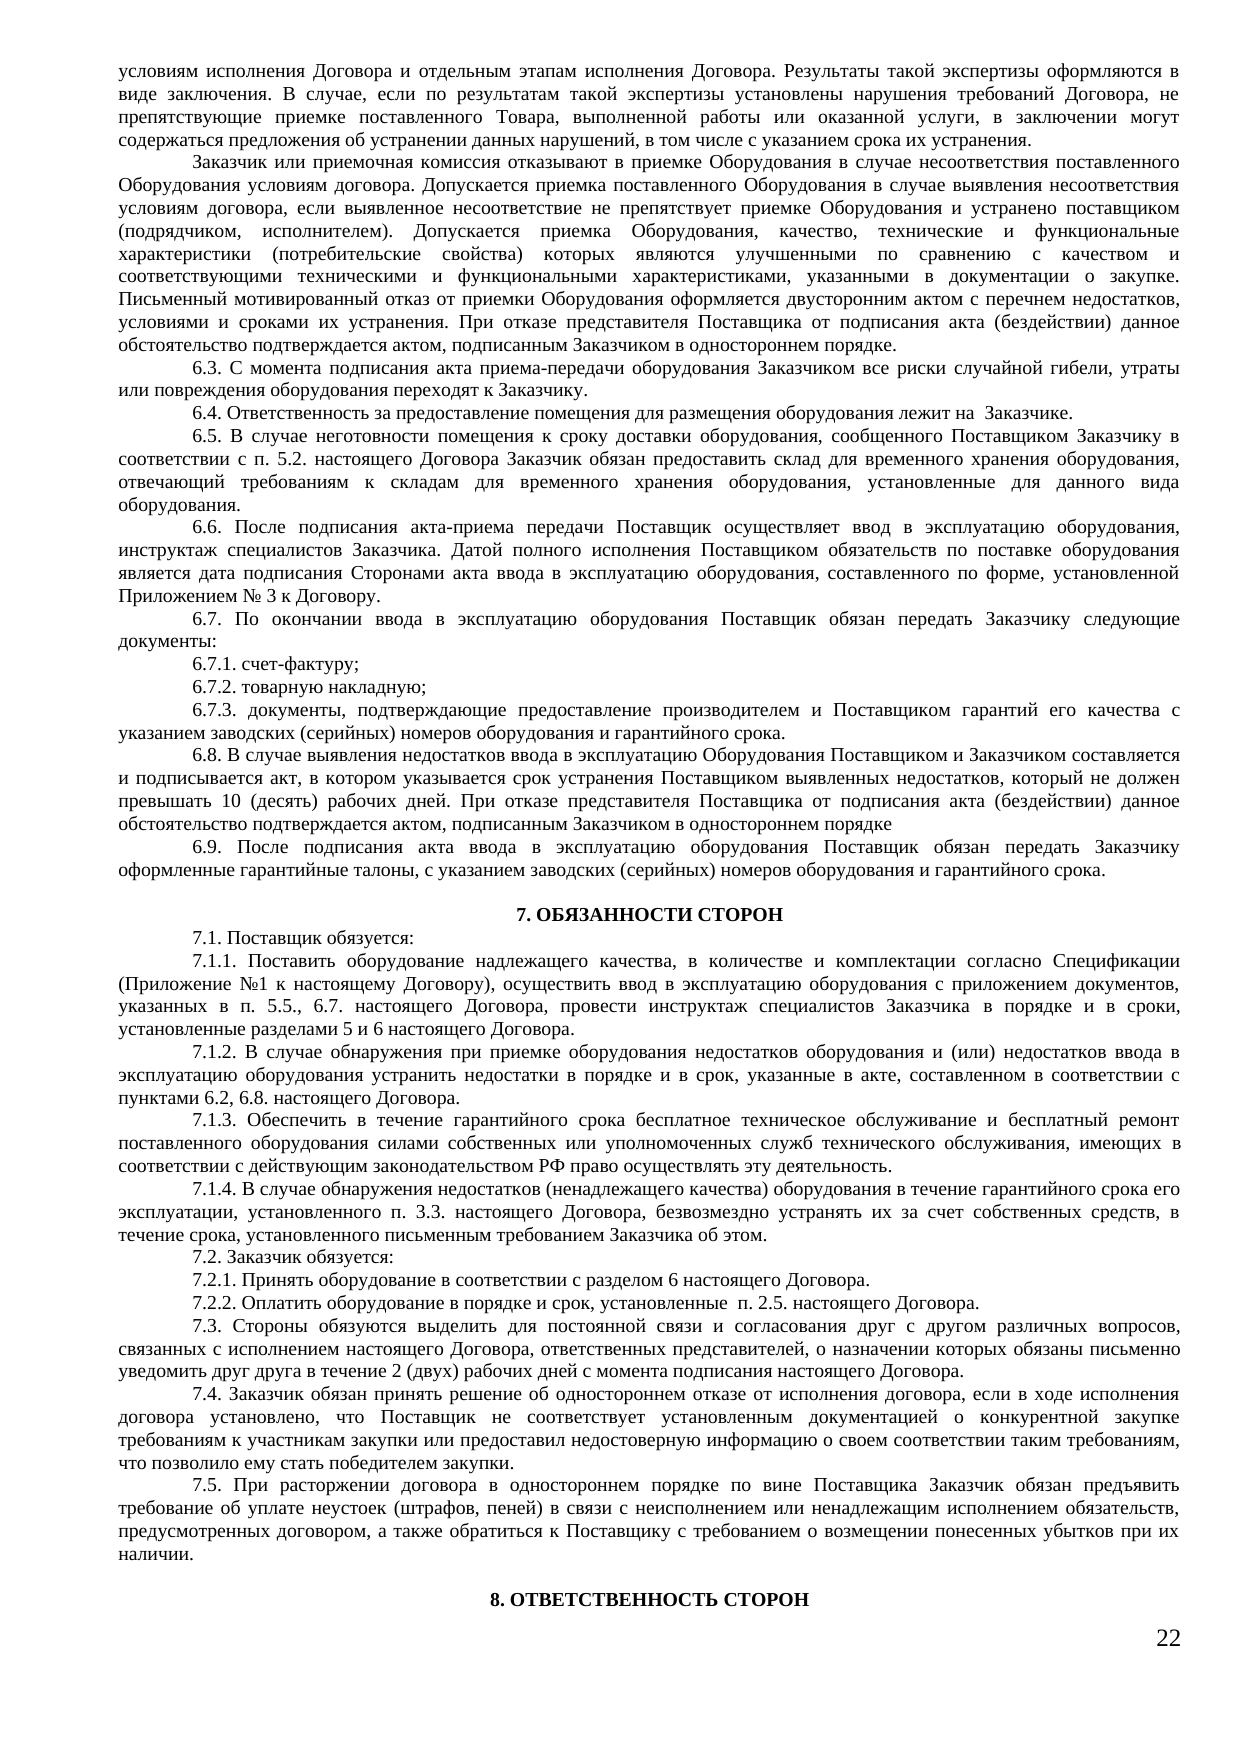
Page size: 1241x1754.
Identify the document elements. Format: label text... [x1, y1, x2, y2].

text 7.2.2. Оплатить оборудование в порядке и срок, установленные п. 2.5. настоящего Договора. [118, 1291, 1181, 1314]
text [118, 59, 1181, 150]
text 7. ОБЯЗАННОСТИ СТОРОН [118, 903, 1181, 926]
text 7.1.1. Поставить оборудование надлежащего качества, в количестве и комплектации согласно Спецификации (Приложение №1 к настоящему Договору), осуществить ввод в эксплуатацию оборудования с приложением документов, указанных в п. 5.5., 6.7. настоящего Договора, провести инструктаж специалистов Заказчика в порядке и в сроки, установленные разделами 5 и 6 настоящего Договора. [118, 949, 1181, 1040]
text 8. ОТВЕТСТВЕННОСТЬ СТОРОН [118, 1587, 1181, 1610]
text 6.3. С момента подписания акта приема-передачи оборудования Заказчиком все риски случайной гибели, утраты или повреждения оборудования переходят к Заказчику. [118, 356, 1181, 401]
text 7.4. Заказчик обязан принять решение об одностороннем отказе от исполнения договора, если в ходе исполнения договора установлено, что Поставщик не соответствует установленным документацией о конкурентной закупке требованиям к участникам закупки или предоставил недостоверную информацию о своем соответствии таким требованиям, что позволило ему стать победителем закупки. [118, 1382, 1181, 1473]
text 7.3. Стороны обязуются выделить для постоянной связи и согласования друг с другом различных вопросов, связанных с исполнением настоящего Договора, ответственных представителей, о назначении которых обязаны письменно уведомить друг друга в течение 2 (двух) рабочих дней с момента подписания настоящего Договора. [118, 1314, 1182, 1382]
text 7.1.2. В случае обнаружения при приемке оборудования недостатков оборудования и (или) недостатков ввода в эксплуатацию оборудования устранить недостатки в порядке и в срок, указанные в акте, составленном в соответствии с пунктами 6.2, 6.8. настоящего Договора. [118, 1040, 1181, 1108]
text 7.2.1. Принять оборудование в соответствии с разделом 6 настоящего Договора. [118, 1268, 1181, 1291]
text 6.7. По окончании ввода в эксплуатацию оборудования Поставщик обязан передать Заказчику следующие документы: [118, 607, 1181, 652]
text 6.7.3. документы, подтверждающие предоставление производителем и Поставщиком гарантий его качества с указанием заводских (серийных) номеров оборудования и гарантийного срока. [118, 698, 1181, 743]
text 6.5. В случае неготовности помещения к сроку доставки оборудования, сообщенного Поставщиком Заказчику в соответствии с п. 5.2. настоящего Договора Заказчик обязан предоставить склад для временного хранения оборудования, отвечающий требованиям к складам для временного хранения оборудования, установленные для данного вида оборудования. [118, 424, 1181, 515]
text Заказчик или приемочная комиссия отказывают в приемке Оборудования в случае несоответствия поставленного Оборудования условиям договора. Допускается приемка поставленного Оборудования в случае выявления несоответствия условиям договора, если выявленное несоответствие не препятствует приемке Оборудования и устранено поставщиком (подрядчиком, исполнителем). Допускается приемка Оборудования, качество, технические и функциональные характеристики (потребительские свойства) которых являются улучшенными по сравнению с качеством и соответствующими техническими и функциональными характеристиками, указанными в документации о закупке. Письменный мотивированный отказ от приемки Оборудования оформляется двусторонним актом с перечнем недостатков, условиями и сроками их устранения. При отказе представителя Поставщика от подписания акта (бездействии) данное обстоятельство подтверждается актом, подписанным Заказчиком в одностороннем порядке. [118, 150, 1181, 356]
text 7.1.4. В случае обнаружения недостатков (ненадлежащего качества) оборудования в течение гарантийного срока его эксплуатации, установленного п. 3.3. настоящего Договора, безвозмездно устранять их за счет собственных средств, в течение срока, установленного письменным требованием Заказчика об этом. [118, 1177, 1181, 1245]
text 6.6. После подписания акта-приема передачи Поставщик осуществляет ввод в эксплуатацию оборудования, инструктаж специалистов Заказчика. Датой полного исполнения Поставщиком обязательств по поставке оборудования является дата подписания Сторонами акта ввода в эксплуатацию оборудования, составленного по форме, установленной Приложением № 3 к Договору. [118, 515, 1181, 607]
text 7.1. Поставщик обязуется: [118, 926, 1181, 949]
text 6.7.1. счет-фактуру; [118, 652, 1181, 675]
text 6.7.2. товарную накладную; [118, 675, 1181, 698]
text 6.4. Ответственность за предоставление помещения для размещения оборудования лежит на Заказчике. [118, 401, 1181, 424]
text 7.1.3. Обеспечить в течение гарантийного срока бесплатное техническое обслуживание и бесплатный ремонт поставленного оборудования силами собственных или уполномоченных служб технического обслуживания, имеющих в соответствии с действующим законодательством РФ право осуществлять эту деятельность. [118, 1108, 1181, 1177]
text 7.2. Заказчик обязуется: [118, 1245, 1181, 1268]
text 6.8. В случае выявления недостатков ввода в эксплуатацию Оборудования Поставщиком и Заказчиком составляется и подписывается акт, в котором указывается срок устранения Поставщиком выявленных недостатков, который не должен превышать 10 (десять) рабочих дней. При отказе представителя Поставщика от подписания акта (бездействии) данное обстоятельство подтверждается актом, подписанным Заказчиком в одностороннем порядке [118, 743, 1181, 835]
text 7.5. При расторжении договора в одностороннем порядке по вине Поставщика Заказчик обязан предъявить требование об уплате неустоек (штрафов, пеней) в связи с неисполнением или ненадлежащим исполнением обязательств, предусмотренных договором, а также обратиться к Поставщику с требованием о возмещении понесенных убытков при их наличии. [118, 1473, 1181, 1565]
text 6.9. После подписания акта ввода в эксплуатацию оборудования Поставщик обязан передать Заказчику оформленные гарантийные талоны, с указанием заводских (серийных) номеров оборудования и гарантийного срока. [118, 835, 1181, 880]
